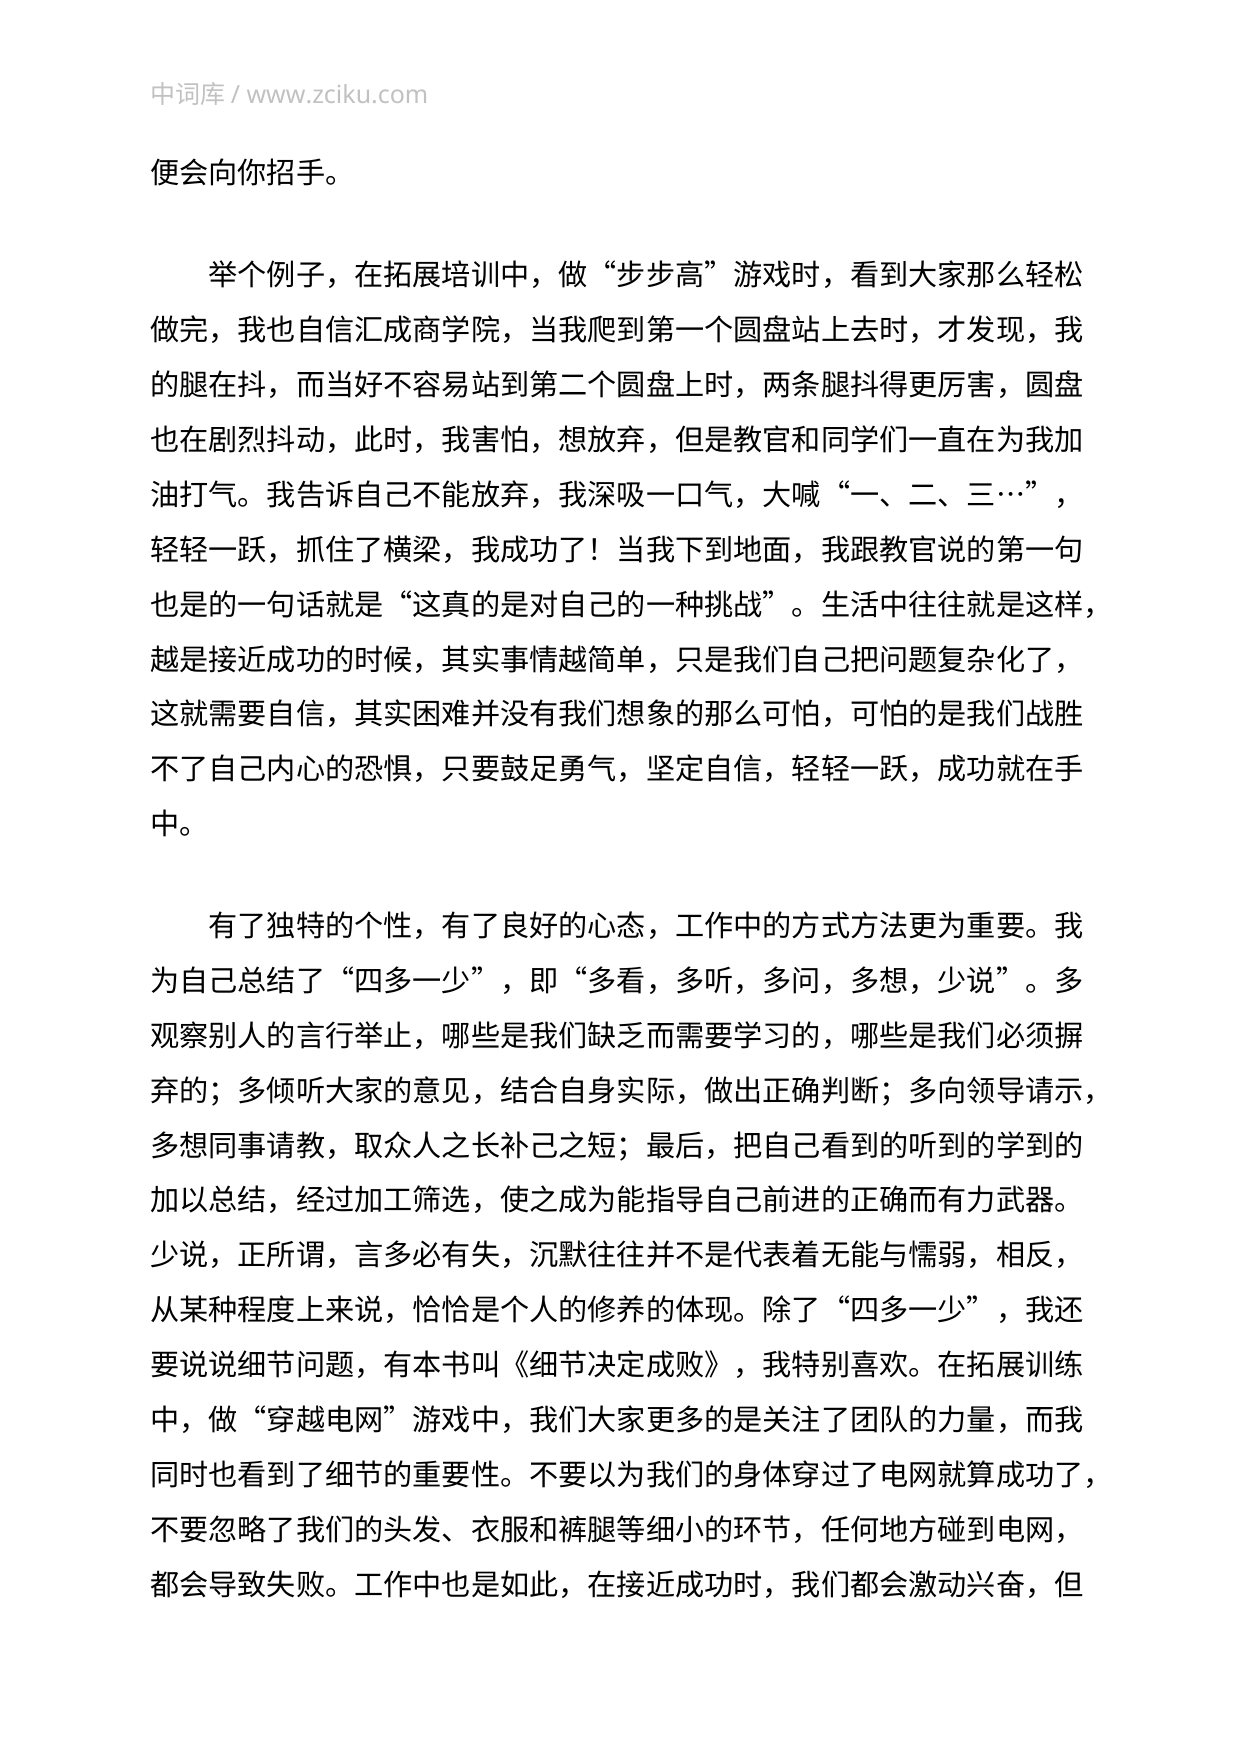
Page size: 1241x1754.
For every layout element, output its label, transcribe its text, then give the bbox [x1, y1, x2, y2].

text 举个例子，在拓展培训中，做“步步高”游戏时，看到大家那么轻松做完，我也自信汇成商学院，当我爬到第一个圆盘站上去时，才发现，我的腿在抖，而当好不容易站到第二个圆盘上时，两条腿抖得更厉害，圆盘也在剧烈抖动，此时，我害怕，想放弃，但是教官和同学们一直在为我加油打气。我告诉自己不能放弃，我深吸一口气，大喊“一、二、三…”，轻轻一跃，抓住了横梁，我成功了！当我下到地面，我跟教官说的第一句也是的一句话就是“这真的是对自己的一种挑战”。生活中往往就是这样，越是接近成功的时候，其实事情越简单，只是我们自己把问题复杂化了，这就需要自信，其实困难并没有我们想象的那么可怕，可怕的是我们战胜不了自己内心的恐惧，只要鼓足勇气，坚定自信，轻轻一跃，成功就在手中。 [150, 252, 1090, 843]
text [150, 902, 1090, 1603]
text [150, 150, 1090, 192]
